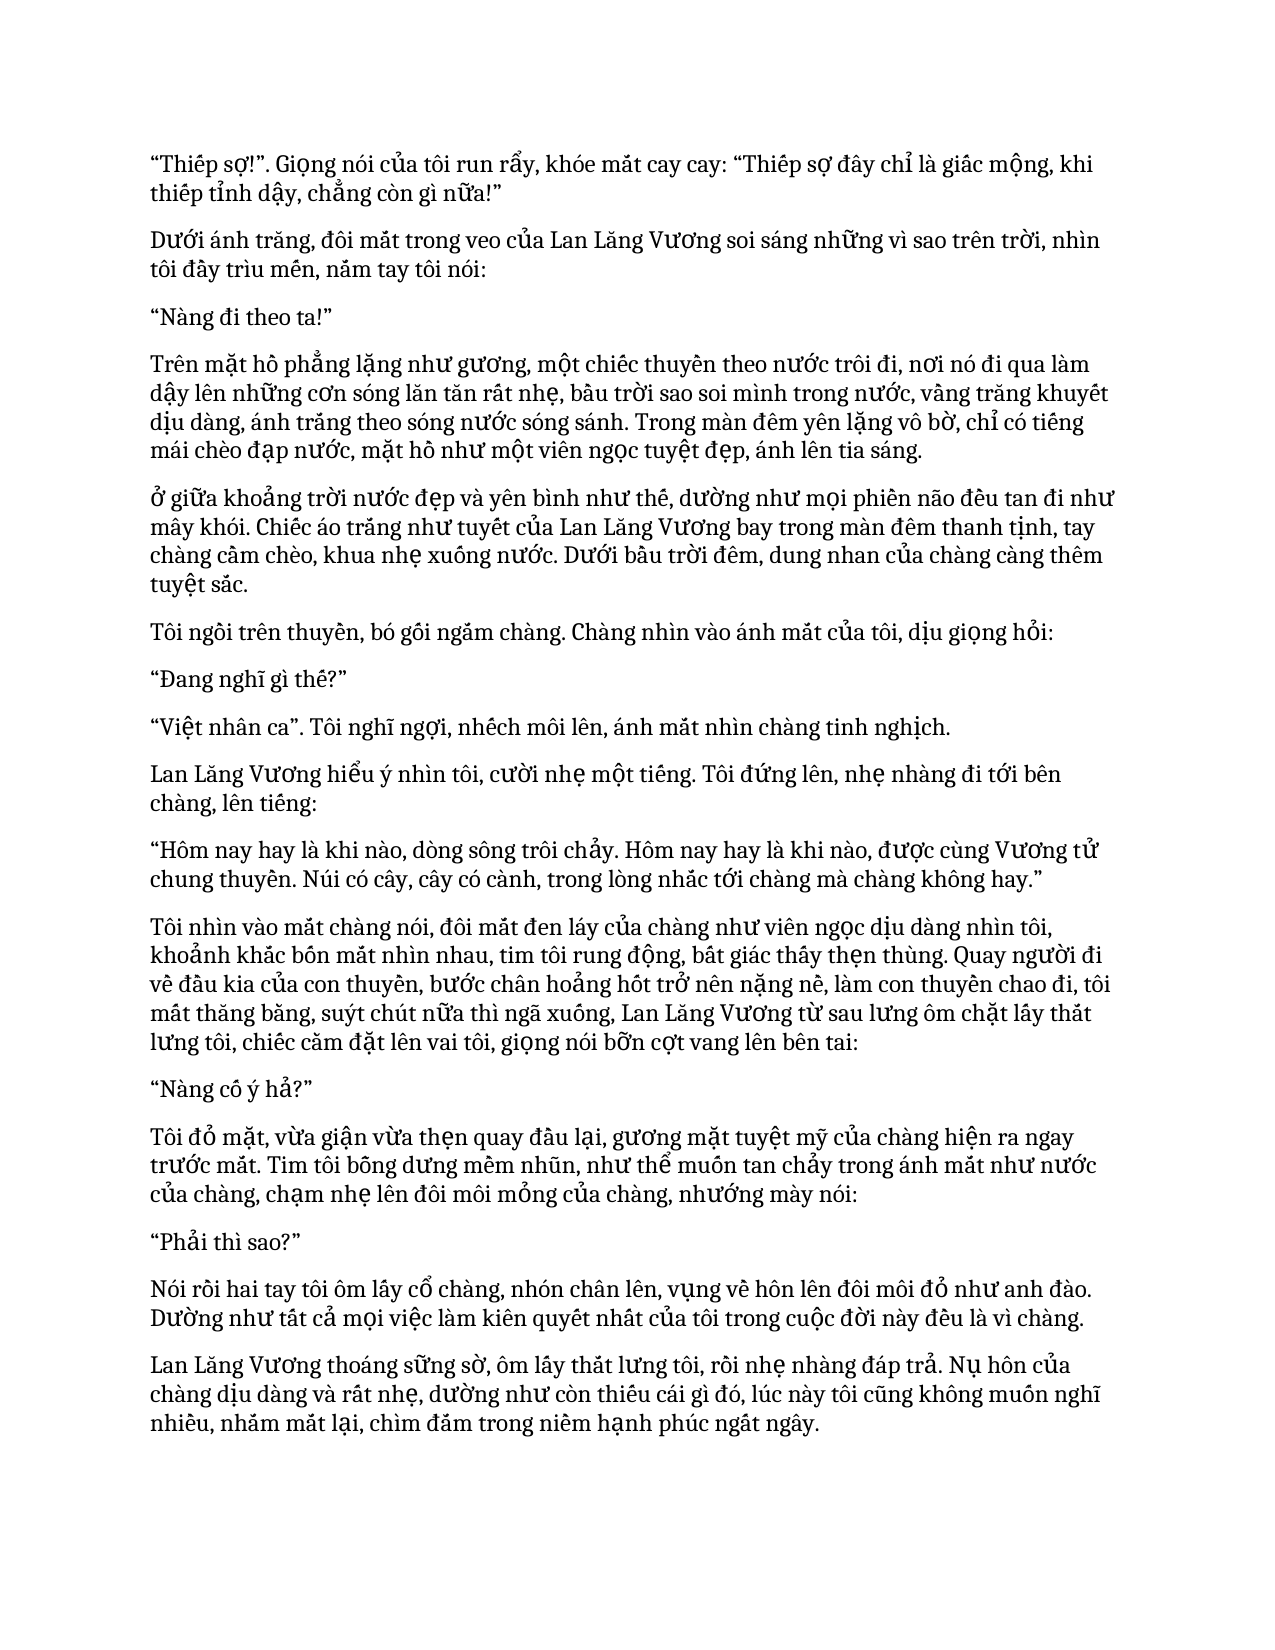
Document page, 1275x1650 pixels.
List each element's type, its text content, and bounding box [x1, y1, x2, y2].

text Lan Lăng Vương thoáng sững sờ, ôm lấy thắt lưng tôi, rồi nhẹ nhàng đáp trả. Nụ hôn của chàng dịu dàng và rất nhẹ, dường như còn thiếu cái gì đó, lúc này tôi cũng không muốn nghĩ nhiều, nhắm mắt lại, chìm đắm trong niềm hạnh phúc ngất ngây. [150, 1351, 1125, 1437]
text Tôi nhìn vào mắt chàng nói, đôi mắt đen láy của chàng như viên ngọc dịu dàng nhìn tôi, khoảnh khắc bốn mắt nhìn nhau, tim tôi rung động, bất giác thấy thẹn thùng. Quay người đi về đầu kia của con thuyền, bước chân hoảng hốt trở nên nặng nề, làm con thuyền chao đi, tôi mất thăng bằng, suýt chút nữa thì ngã xuống, Lan Lăng Vương từ sau lưng ôm chặt lấy thắt lưng tôi, chiếc cằm đặt lên vai tôi, giọng nói bỡn cợt vang lên bên tai: [150, 912, 1125, 1056]
text “Việt nhân ca”. Tôi nghĩ ngợi, nhếch môi lên, ánh mắt nhìn chàng tinh nghịch. [150, 712, 1125, 741]
text Lan Lăng Vương hiểu ý nhìn tôi, cười nhẹ một tiếng. Tôi đứng lên, nhẹ nhàng đi tới bên chàng, lên tiếng: [150, 760, 1125, 817]
text “Đang nghĩ gì thế?” [150, 665, 1125, 694]
text ở giữa khoảng trời nước đẹp và yên bình như thế, dường như mọi phiền não đều tan đi như mây khói. Chiếc áo trắng như tuyết của Lan Lăng Vương bay trong màn đêm thanh tịnh, tay chàng cầm chèo, khua nhẹ xuống nước. Dưới bầu trời đêm, dung nhan của chàng càng thêm tuyệt sắc. [150, 484, 1125, 599]
text “Hôm nay hay là khi nào, dòng sông trôi chảy. Hôm nay hay là khi nào, được cùng Vương tử chung thuyền. Núi có cây, cây có cành, trong lòng nhắc tới chàng mà chàng không hay.” [150, 836, 1125, 894]
text Tôi đỏ mặt, vừa giận vừa thẹn quay đầu lại, gương mặt tuyệt mỹ của chàng hiện ra ngay trước mắt. Tim tôi bỗng dưng mềm nhũn, như thể muốn tan chảy trong ánh mắt như nước của chàng, chạm nhẹ lên đôi môi mỏng của chàng, nhướng mày nói: [150, 1122, 1125, 1209]
text “Phải thì sao?” [150, 1227, 1125, 1256]
text Nói rồi hai tay tôi ôm lấy cổ chàng, nhón chân lên, vụng về hôn lên đôi môi đỏ như anh đào. Dường như tất cả mọi việc làm kiên quyết nhất của tôi trong cuộc đời này đều là vì chàng. [150, 1275, 1125, 1332]
text Trên mặt hồ phẳng lặng như gương, một chiếc thuyền theo nước trôi đi, nơi nó đi qua làm dậy lên những cơn sóng lăn tăn rất nhẹ, bầu trời sao soi mình trong nước, vầng trăng khuyết dịu dàng, ánh trắng theo sóng nước sóng sánh. Trong màn đêm yên lặng vô bờ, chỉ có tiếng mái chèo đạp nước, mặt hồ như một viên ngọc tuyệt đẹp, ánh lên tia sáng. [150, 350, 1125, 465]
text Tôi ngồi trên thuyền, bó gối ngắm chàng. Chàng nhìn vào ánh mắt của tôi, dịu giọng hỏi: [150, 617, 1125, 646]
text “Nàng đi theo ta!” [150, 302, 1125, 331]
text Dưới ánh trăng, đôi mắt trong veo của Lan Lăng Vương soi sáng những vì sao trên trời, nhìn tôi đầy trìu mến, nắm tay tôi nói: [150, 226, 1125, 284]
text “Nàng cố ý hả?” [150, 1075, 1125, 1104]
text “Thiếp sợ!”. Giọng nói của tôi run rẩy, khóe mắt cay cay: “Thiếp sợ đây chỉ là giấc mộng, khi thiếp tỉnh dậy, chẳng còn gì nữa!” [150, 150, 1125, 207]
